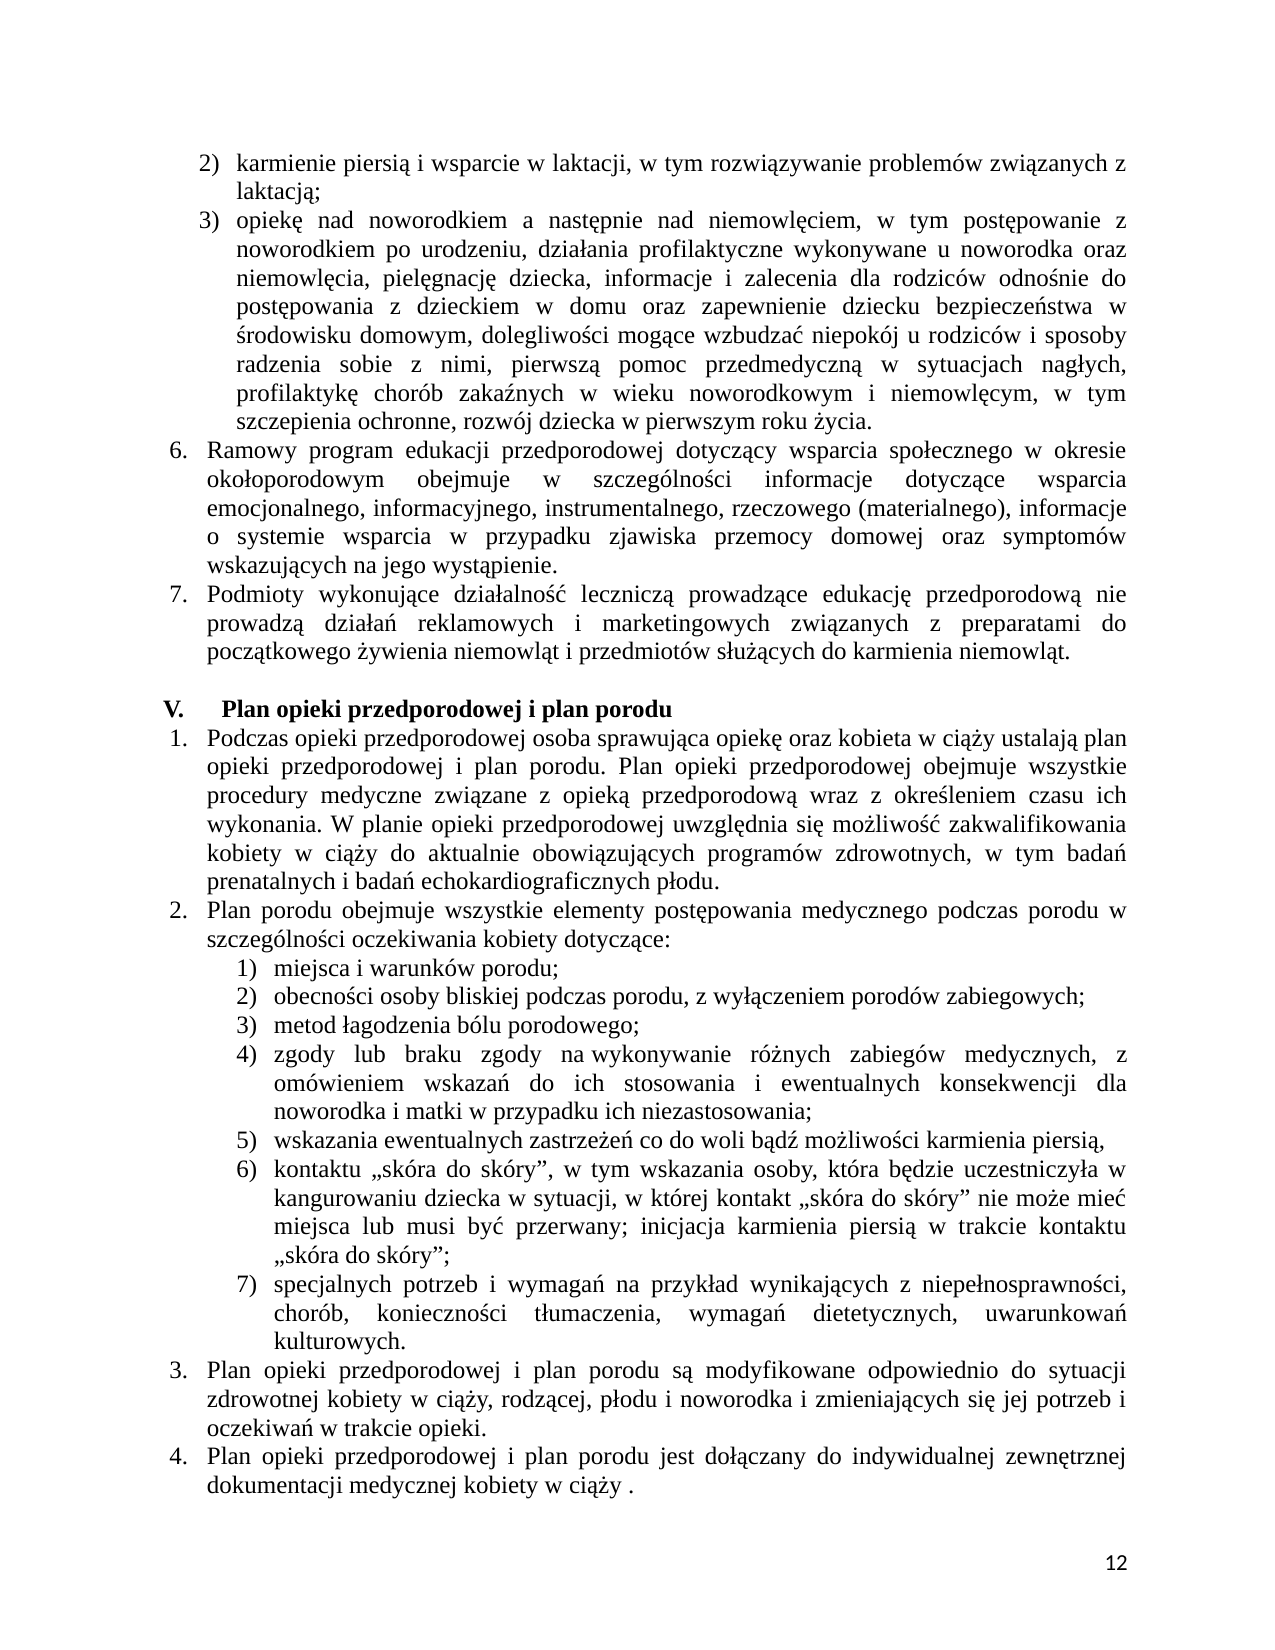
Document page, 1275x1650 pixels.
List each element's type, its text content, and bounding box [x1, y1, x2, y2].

list zgody lub braku zgody na wykonywanie różnych zabiegów medycznych, z omówieniem wskazań do ich stosowania i ewentualnych konsekwencji dla noworodka i matki w przypadku ich niezastosowania; [236, 1039, 1127, 1125]
list specjalnych potrzeb i wymagań na przykład wynikających z niepełnosprawności, chorób, konieczności tłumaczenia, wymagań dietetycznych, uwarunkowań kulturowych. [236, 1269, 1127, 1355]
list Plan opieki przedporodowej i plan porodu [184, 694, 1127, 723]
list Plan opieki przedporodowej i plan porodu jest dołączany do indywidualnej zewnętrznej dokumentacji medycznej kobiety w ciąży . [169, 1441, 1127, 1499]
list Podmioty wykonujące działalność leczniczą prowadzące edukację przedporodową nie prowadzą działań reklamowych i marketingowych związanych z preparatami do początkowego żywienia niemowląt i przedmiotów służących do karmienia niemowląt. [169, 579, 1127, 665]
list Plan opieki przedporodowej i plan porodu są modyfikowane odpowiednio do sytuacji zdrowotnej kobiety w ciąży, rodzącej, płodu i noworodka i zmieniających się jej potrzeb i oczekiwań w trakcie opieki. [169, 1355, 1127, 1441]
list metod łagodzenia bólu porodowego; [236, 1010, 1127, 1039]
list opiekę nad noworodkiem a następnie nad niemowlęciem, w tym postępowanie z noworodkiem po urodzeniu, działania profilaktyczne wykonywane u noworodka oraz niemowlęcia, pielęgnację dziecka, informacje i zalecenia dla rodziców odnośnie do postępowania z dzieckiem w domu oraz zapewnienie dziecku bezpieczeństwa w środowisku domowym, dolegliwości mogące wzbudzać niepokój u rodziców i sposoby radzenia sobie z nimi, pierwszą pomoc przedmedyczną w sytuacjach nagłych, profilaktykę chorób zakaźnych w wieku noworodkowym i niemowlęcym, w tym szczepienia ochronne, rozwój dziecka w pierwszym roku życia. [199, 205, 1127, 435]
list karmienie piersią i wsparcie w laktacji, w tym rozwiązywanie problemów związanych z laktacją; [199, 148, 1127, 205]
list Plan porodu obejmuje wszystkie elementy postępowania medycznego podczas porodu w szczególności oczekiwania kobiety dotyczące: [169, 895, 1127, 953]
list wskazania ewentualnych zastrzeżeń co do woli bądź możliwości karmienia piersią, [236, 1125, 1127, 1154]
list Ramowy program edukacji przedporodowej dotyczący wsparcia społecznego w okresie okołoporodowym obejmuje w szczególności informacje dotyczące wsparcia emocjonalnego, informacyjnego, instrumentalnego, rzeczowego (materialnego), informacje o systemie wsparcia w przypadku zjawiska przemocy domowej oraz symptomów wskazujących na jego wystąpienie. [169, 435, 1127, 579]
list kontaktu „skóra do skóry”, w tym wskazania osoby, która będzie uczestniczyła w kangurowaniu dziecka w sytuacji, w której kontakt „skóra do skóry” nie może mieć miejsca lub musi być przerwany; inicjacja karmienia piersią w trakcie kontaktu „skóra do skóry”; [236, 1154, 1127, 1269]
list Podczas opieki przedporodowej osoba sprawująca opiekę oraz kobieta w ciąży ustalają plan opieki przedporodowej i plan porodu. Plan opieki przedporodowej obejmuje wszystkie procedury medyczne związane z opieką przedporodową wraz z określeniem czasu ich wykonania. W planie opieki przedporodowej uwzględnia się możliwość zakwalifikowania kobiety w ciąży do aktualnie obowiązujących programów zdrowotnych, w tym badań prenatalnych i badań echokardiograficznych płodu. [169, 723, 1127, 895]
list miejsca i warunków porodu; [236, 953, 1127, 981]
list obecności osoby bliskiej podczas porodu, z wyłączeniem porodów zabiegowych; [236, 981, 1127, 1010]
